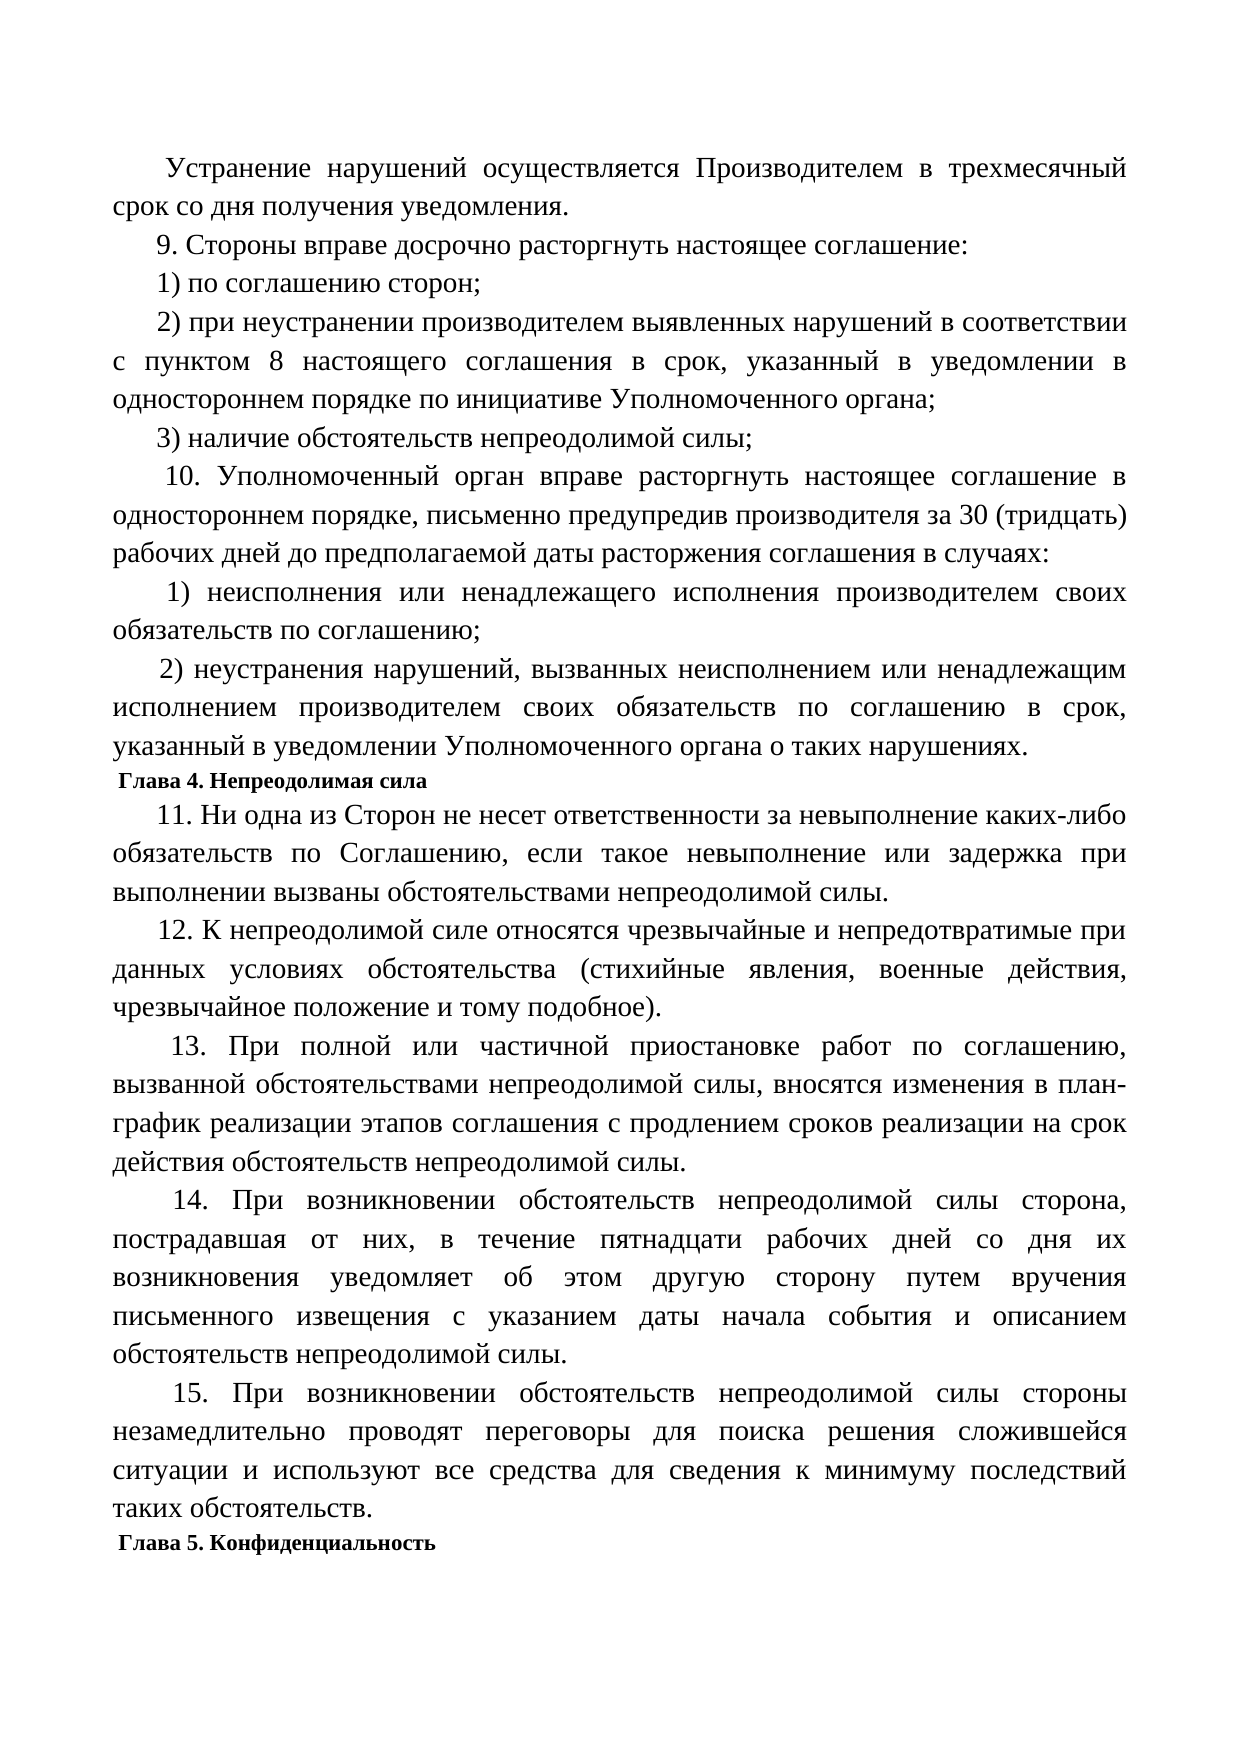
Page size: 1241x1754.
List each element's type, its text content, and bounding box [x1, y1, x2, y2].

text Глава 5. Конфиденциальность [112, 1529, 1128, 1556]
text 13. При полной или частичной приостановке работ по соглашению, вызванной обстоятельствами непреодолимой силы, вносятся изменения в план-график реализации этапов соглашения с продлением сроков реализации на срок действия обстоятельств непреодолимой силы. [112, 1028, 1128, 1177]
text 11. Ни одна из Сторон не несет ответственности за невыполнение каких-либо обязательств по Соглашению, если такое невыполнение или задержка при выполнении вызваны обстоятельствами непреодолимой силы. [112, 797, 1128, 907]
text 14. При возникновении обстоятельств непреодолимой силы сторона, пострадавшая от них, в течение пятнадцати рабочих дней со дня их возникновения уведомляет об этом другую сторону путем вручения письменного извещения с указанием даты начала события и описанием обстоятельств непреодолимой силы. [112, 1182, 1128, 1370]
text 9. Стороны вправе досрочно расторгнуть настоящее соглашение: [112, 227, 1128, 261]
text 2) неустранения нарушений, вызванных неисполнением или ненадлежащим исполнением производителем своих обязательств по соглашению в срок, указанный в уведомлении Уполномоченного органа о таких нарушениях. [112, 651, 1128, 762]
text 12. К непреодолимой силе относятся чрезвычайные и непредотвратимые при данных условиях обстоятельства (стихийные явления, военные действия, чрезвычайное положение и тому подобное). [112, 912, 1128, 1023]
text 1) по соглашению сторон; [112, 266, 1128, 299]
text Устранение нарушений осуществляется Производителем в трехмесячный срок со дня получения уведомления. [112, 150, 1128, 222]
text 10. Уполномоченный орган вправе расторгнуть настоящее соглашение в одностороннем порядке, письменно предупредив производителя за 30 (тридцать) рабочих дней до предполагаемой даты расторжения соглашения в случаях: [112, 458, 1128, 569]
text 15. При возникновении обстоятельств непреодолимой силы стороны незамедлительно проводят переговоры для поиска решения сложившейся ситуации и используют все средства для сведения к минимуму последствий таких обстоятельств. [112, 1375, 1128, 1524]
text 3) наличие обстоятельств непреодолимой силы; [112, 420, 1128, 453]
text 1) неисполнения или ненадлежащего исполнения производителем своих обязательств по соглашению; [112, 574, 1128, 646]
text 2) при неустранении производителем выявленных нарушений в соответствии с пунктом 8 настоящего соглашения в срок, указанный в уведомлении в одностороннем порядке по инициативе Уполномоченного органа; [112, 304, 1128, 415]
text Глава 4. Непреодолимая сила [112, 767, 1128, 793]
